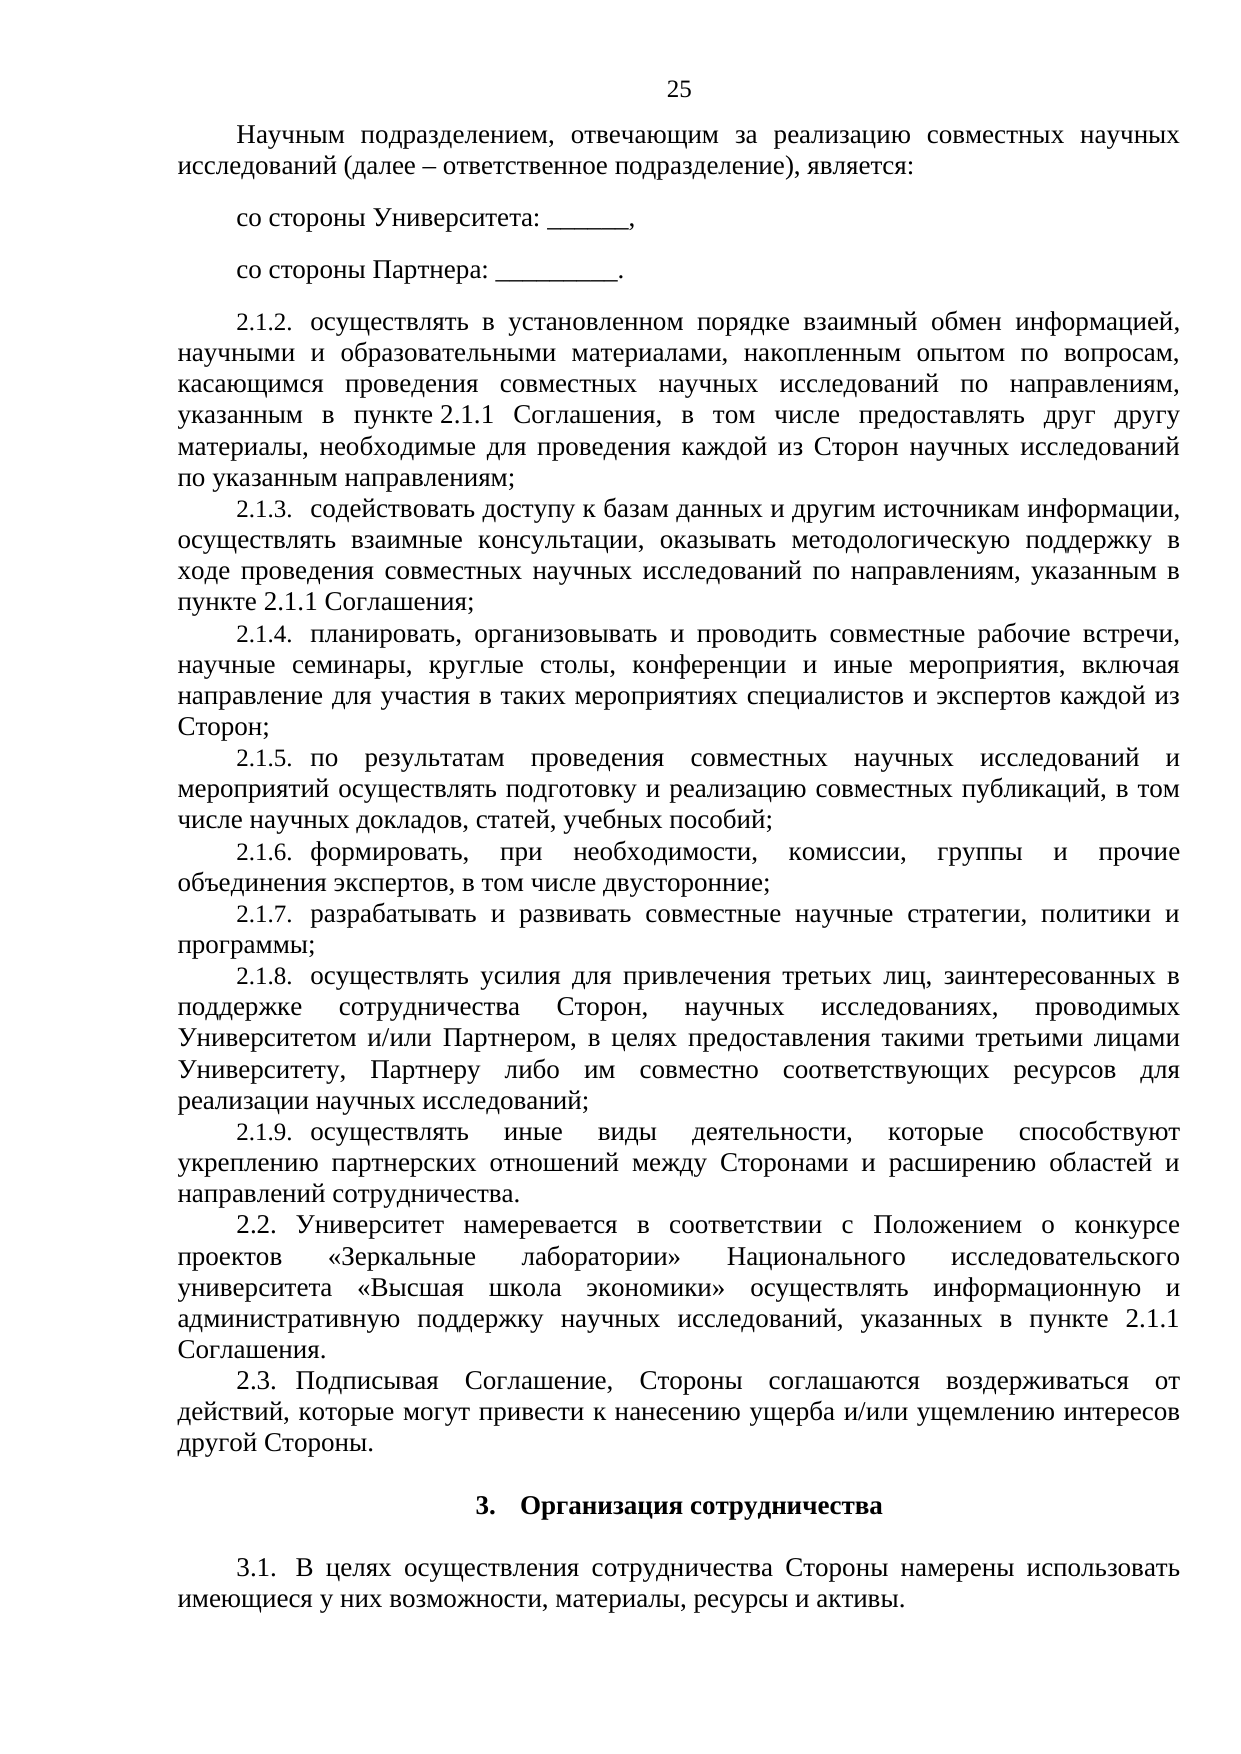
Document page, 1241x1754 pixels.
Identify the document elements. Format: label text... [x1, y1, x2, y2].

list разрабатывать и развивать совместные научные стратегии, политики и программы; [177, 897, 1181, 959]
list осуществлять иные виды деятельности, которые способствуют укреплению партнерских отношений между Сторонами и расширению областей и направлений сотрудничества. [177, 1115, 1181, 1208]
list Организация сотрудничества [177, 1489, 1181, 1520]
list Университет намеревается в соответствии с Положением о конкурсе проектов «Зеркальные лаборатории» Национального исследовательского университета «Высшая школа экономики» осуществлять информационную и административную поддержку научных исследований, указанных в пункте 2.1.1 Соглашения. [177, 1208, 1181, 1364]
text Научным подразделением, отвечающим за реализацию совместных научных исследований (далее – ответственное подразделение), является: [177, 118, 1181, 180]
text со стороны Партнера: _________. [177, 253, 1181, 284]
list осуществлять в установленном порядке взаимный обмен информацией, научными и образовательными материалами, накопленным опытом по вопросам, касающимся проведения совместных научных исследований по направлениям, указанным в пункте 2.1.1 Соглашения, в том числе предоставлять друг другу материалы, необходимые для проведения каждой из Сторон научных исследований по указанным направлениям; [177, 305, 1181, 492]
text со стороны Университета: ______, [177, 201, 1181, 232]
list планировать, организовывать и проводить совместные рабочие встречи, научные семинары, круглые столы, конференции и иные мероприятия, включая направление для участия в таких мероприятиях специалистов и экспертов каждой из Сторон; [177, 617, 1181, 741]
list осуществлять усилия для привлечения третьих лиц, заинтересованных в поддержке сотрудничества Сторон, научных исследованиях, проводимых Университетом и/или Партнером, в целях предоставления такими третьими лицами Университету, Партнеру либо им совместно соответствующих ресурсов для реализации научных исследований; [177, 959, 1181, 1115]
list В целях осуществления сотрудничества Стороны намерены использовать имеющиеся у них возможности, материалы, ресурсы и активы. [177, 1551, 1181, 1613]
list Подписывая Соглашение, Стороны соглашаются воздерживаться от действий, которые могут привести к нанесению ущерба и/или ущемлению интересов другой Стороны. [177, 1364, 1181, 1458]
list по результатам проведения совместных научных исследований и мероприятий осуществлять подготовку и реализацию совместных публикаций, в том числе научных докладов, статей, учебных пособий; [177, 741, 1181, 835]
list содействовать доступу к базам данных и другим источникам информации, осуществлять взаимные консультации, оказывать методологическую поддержку в ходе проведения совместных научных исследований по направлениям, указанным в пункте 2.1.1 Соглашения; [177, 492, 1181, 617]
list формировать, при необходимости, комиссии, группы и прочие объединения экспертов, в том числе двусторонние; [177, 835, 1181, 897]
